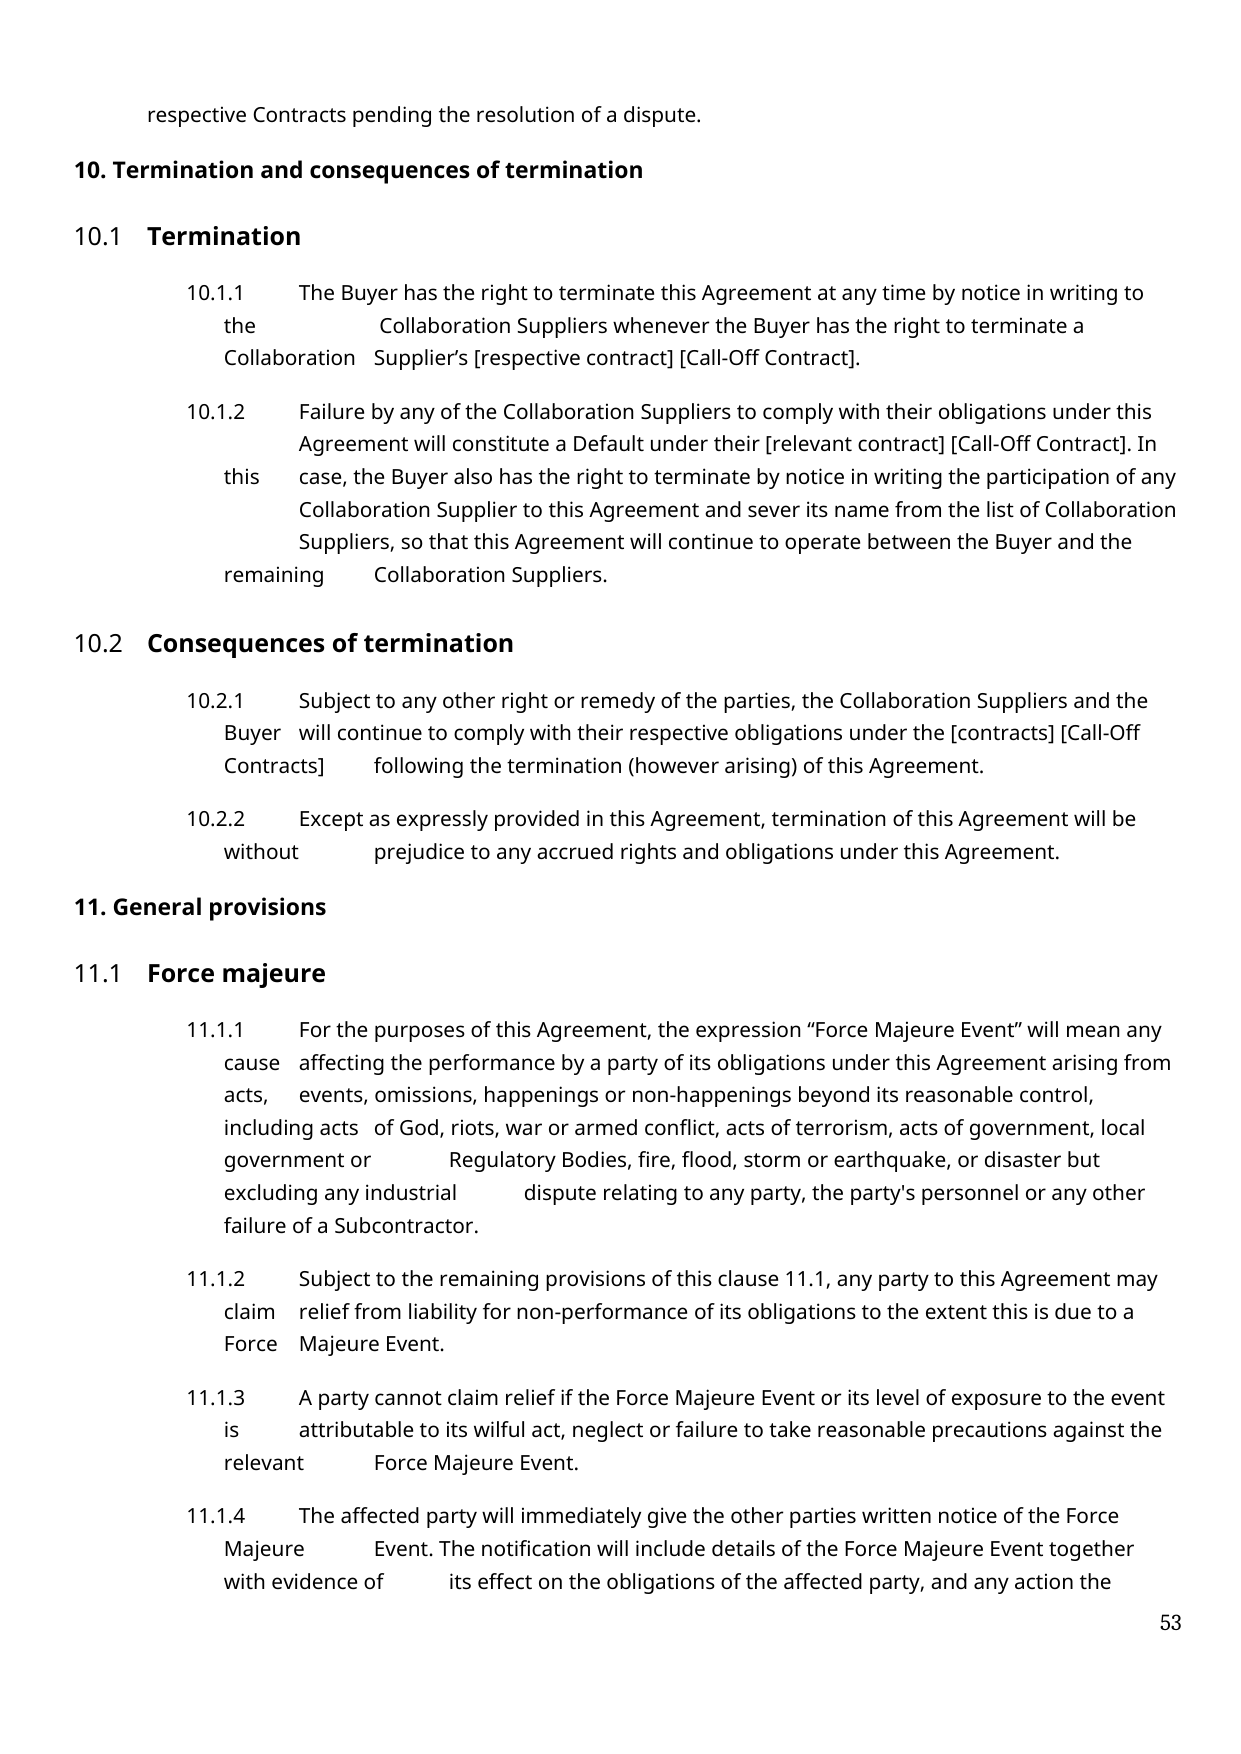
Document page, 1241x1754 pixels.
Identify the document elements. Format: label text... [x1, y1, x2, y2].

subtitle Termination [73, 218, 1181, 252]
list Except as expressly provided in this Agreement, termination of this Agreement will be without prejudice to any accrued rights and obligations under this Agreement. [186, 804, 1181, 866]
subtitle 11. General provisions [74, 891, 1181, 922]
subtitle Force majeure [73, 955, 1181, 989]
list For the purposes of this Agreement, the expression “Force Majeure Event” will mean any cause affecting the performance by a party of its obligations under this Agreement arising from acts, events, omissions, happenings or non-happenings beyond its reasonable control, including acts of God, riots, war or armed conflict, acts of terrorism, acts of government, local government or Regulatory Bodies, fire, flood, storm or earthquake, or disaster but excluding any industrial dispute relating to any party, the party's personnel or any other failure of a Subcontractor. [186, 1015, 1181, 1239]
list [186, 1502, 1181, 1595]
subtitle Consequences of termination [73, 626, 1181, 660]
list Failure by any of the Collaboration Suppliers to comply with their obligations under this Agreement will constitute a Default under their [relevant contract] [Call-Off Contract]. In this case, the Buyer also has the right to terminate by notice in writing the participation of any Collaboration Supplier to this Agreement and sever its name from the list of Collaboration Suppliers, so that this Agreement will continue to operate between the Buyer and the remaining Collaboration Suppliers. [186, 397, 1181, 588]
list A party cannot claim relief if the Force Majeure Event or its level of exposure to the event is attributable to its wilful act, neglect or failure to take reasonable precautions against the relevant Force Majeure Event. [186, 1383, 1181, 1477]
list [73, 100, 1181, 129]
list Subject to any other right or remedy of the parties, the Collaboration Suppliers and the Buyer will continue to comply with their respective obligations under the [contracts] [Call-Off Contracts] following the termination (however arising) of this Agreement. [186, 686, 1181, 779]
subtitle 10. Termination and consequences of termination [74, 154, 1181, 185]
list Subject to the remaining provisions of this clause 11.1, any party to this Agreement may claim relief from liability for non-performance of its obligations to the extent this is due to a Force Majeure Event. [186, 1264, 1181, 1358]
list The Buyer has the right to terminate this Agreement at any time by notice in writing to the Collaboration Suppliers whenever the Buyer has the right to terminate a Collaboration Supplier’s [respective contract] [Call-Off Contract]. [186, 278, 1181, 372]
